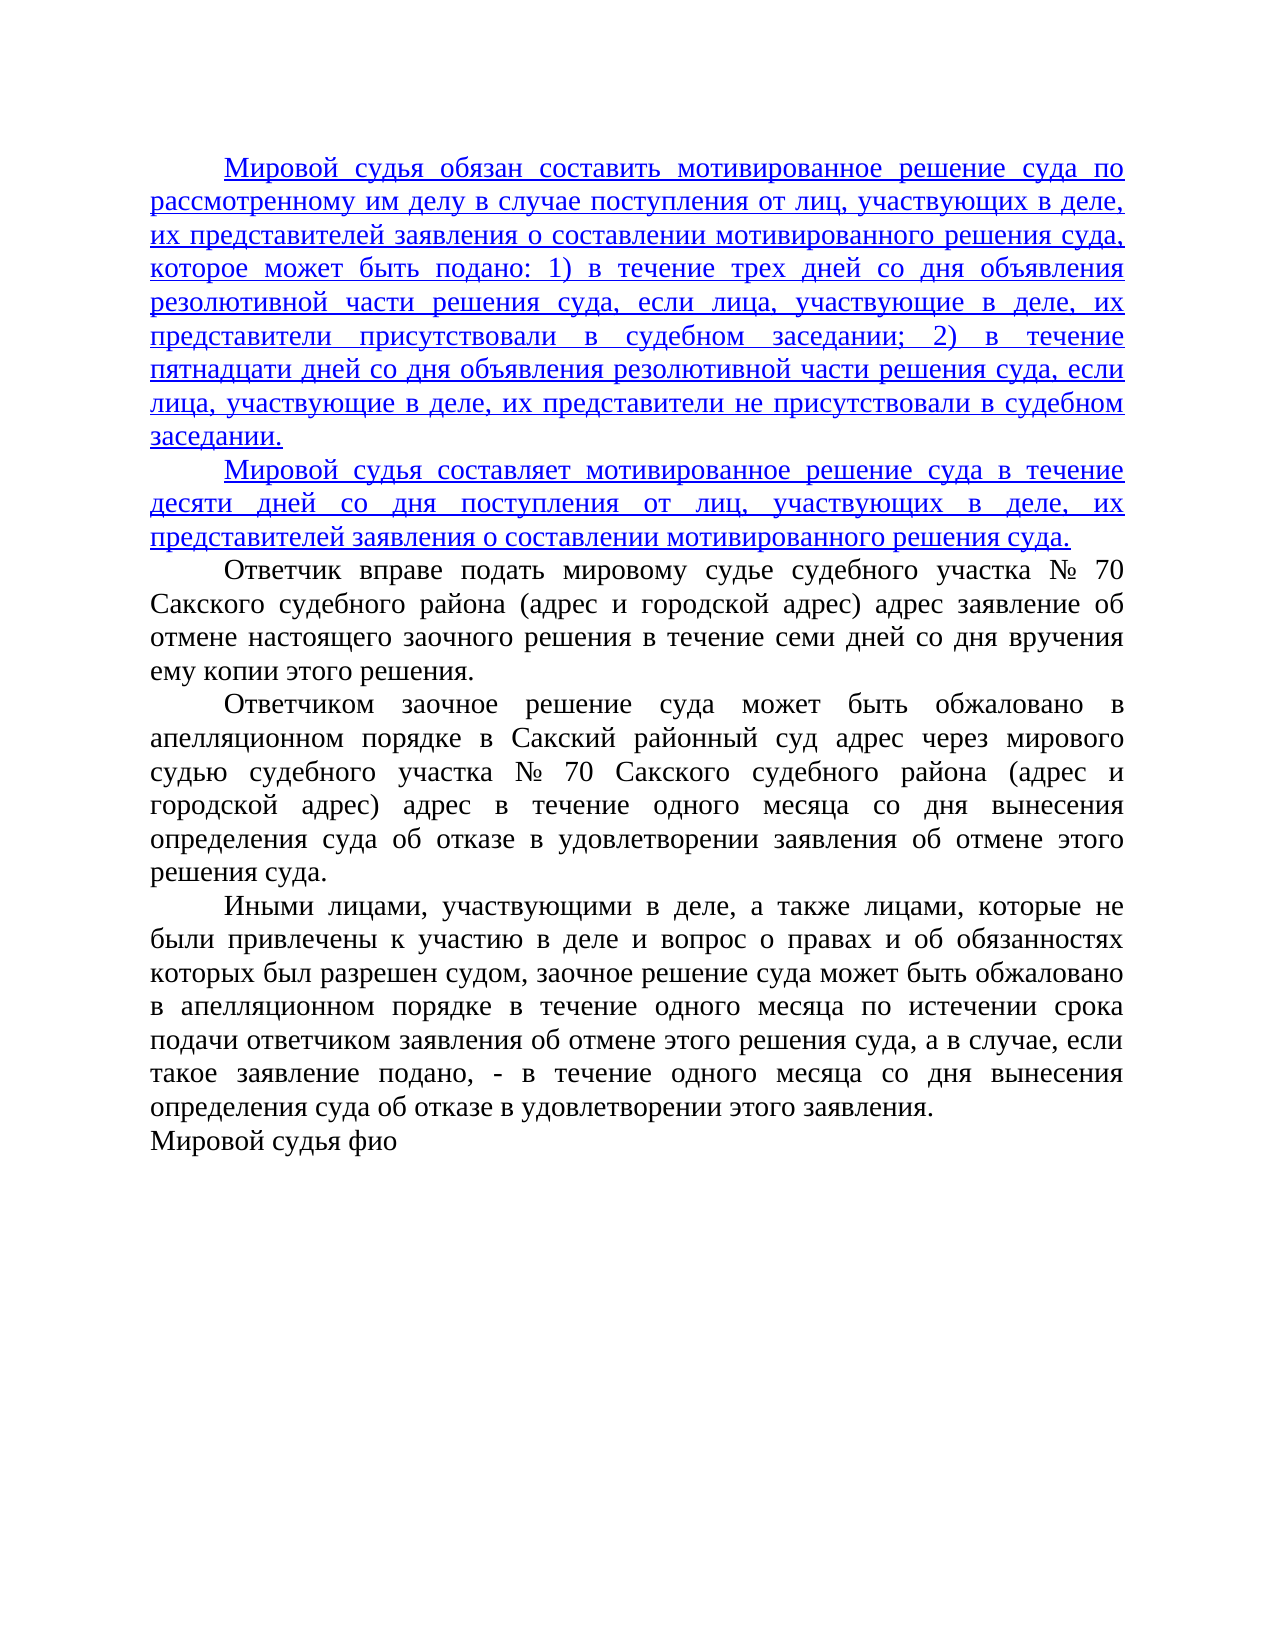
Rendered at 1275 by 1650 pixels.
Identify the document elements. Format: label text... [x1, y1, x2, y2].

text Мировой судья составляет мотивированное решение суда в течение десяти дней со дня поступления от лиц, участвующих в деле, их представителей заявления о составлении мотивированного решения суда. [150, 452, 1125, 514]
text Мировой судья фио [150, 1123, 1125, 1156]
text Мировой судья обязан составить мотивированное решение суда по рассмотренному им делу в случае поступления от лиц, участвующих в деле, их представителей заявления о составлении мотивированного решения суда, которое может быть подано: 1) в течение трех дней со дня объявления резолютивной части решения суда, если лица, участвующие в деле, их представители присутствовали в судебном заседании; 2) в течение пятнадцати дней со дня объявления резолютивной части решения суда, если лица, участвующие в деле, их представители не присутствовали в судебном заседании. [150, 415, 1125, 452]
text Мировой судья обязан составить мотивированное решение суда по рассмотренному им делу в случае поступления от лиц, участвующих в деле, их представителей заявления о составлении мотивированного решения суда, которое может быть подано: 1) в течение трех дней со дня объявления резолютивной части решения суда, если лица, участвующие в деле, их представители присутствовали в судебном заседании; 2) в течение пятнадцати дней со дня объявления резолютивной части решения суда, если лица, участвующие в деле, их представители не присутствовали в судебном заседании. [150, 150, 1125, 213]
text Ответчик вправе подать мировому судье судебного участка № 70 Сакского судебного района (адрес и городской адрес) адрес заявление об отмене настоящего заочного решения в течение семи дней со дня вручения ему копии этого решения. [150, 552, 1125, 687]
text Мировой судья составляет мотивированное решение суда в течение десяти дней со дня поступления от лиц, участвующих в деле, их представителей заявления о составлении мотивированного решения суда. [150, 516, 1125, 552]
text Ответчиком заочное решение суда может быть обжаловано в апелляционном порядке в Сакский районный суд адрес через мирового судью судебного участка № 70 Сакского судебного района (адрес и городской адрес) адрес в течение одного месяца со дня вынесения определения суда об отказе в удовлетворении заявления об отмене этого решения суда. [150, 687, 1125, 888]
text Иными лицами, участвующими в деле, а также лицами, которые не были привлечены к участию в деле и вопрос о правах и об обязанностях которых был разрешен судом, заочное решение суда может быть обжаловано в апелляционном порядке в течение одного месяца по истечении срока подачи ответчиком заявления об отмене этого решения суда, а в случае, если такое заявление подано, - в течение одного месяца со дня вынесения определения суда об отказе в удовлетворении этого заявления. [150, 888, 1125, 1123]
